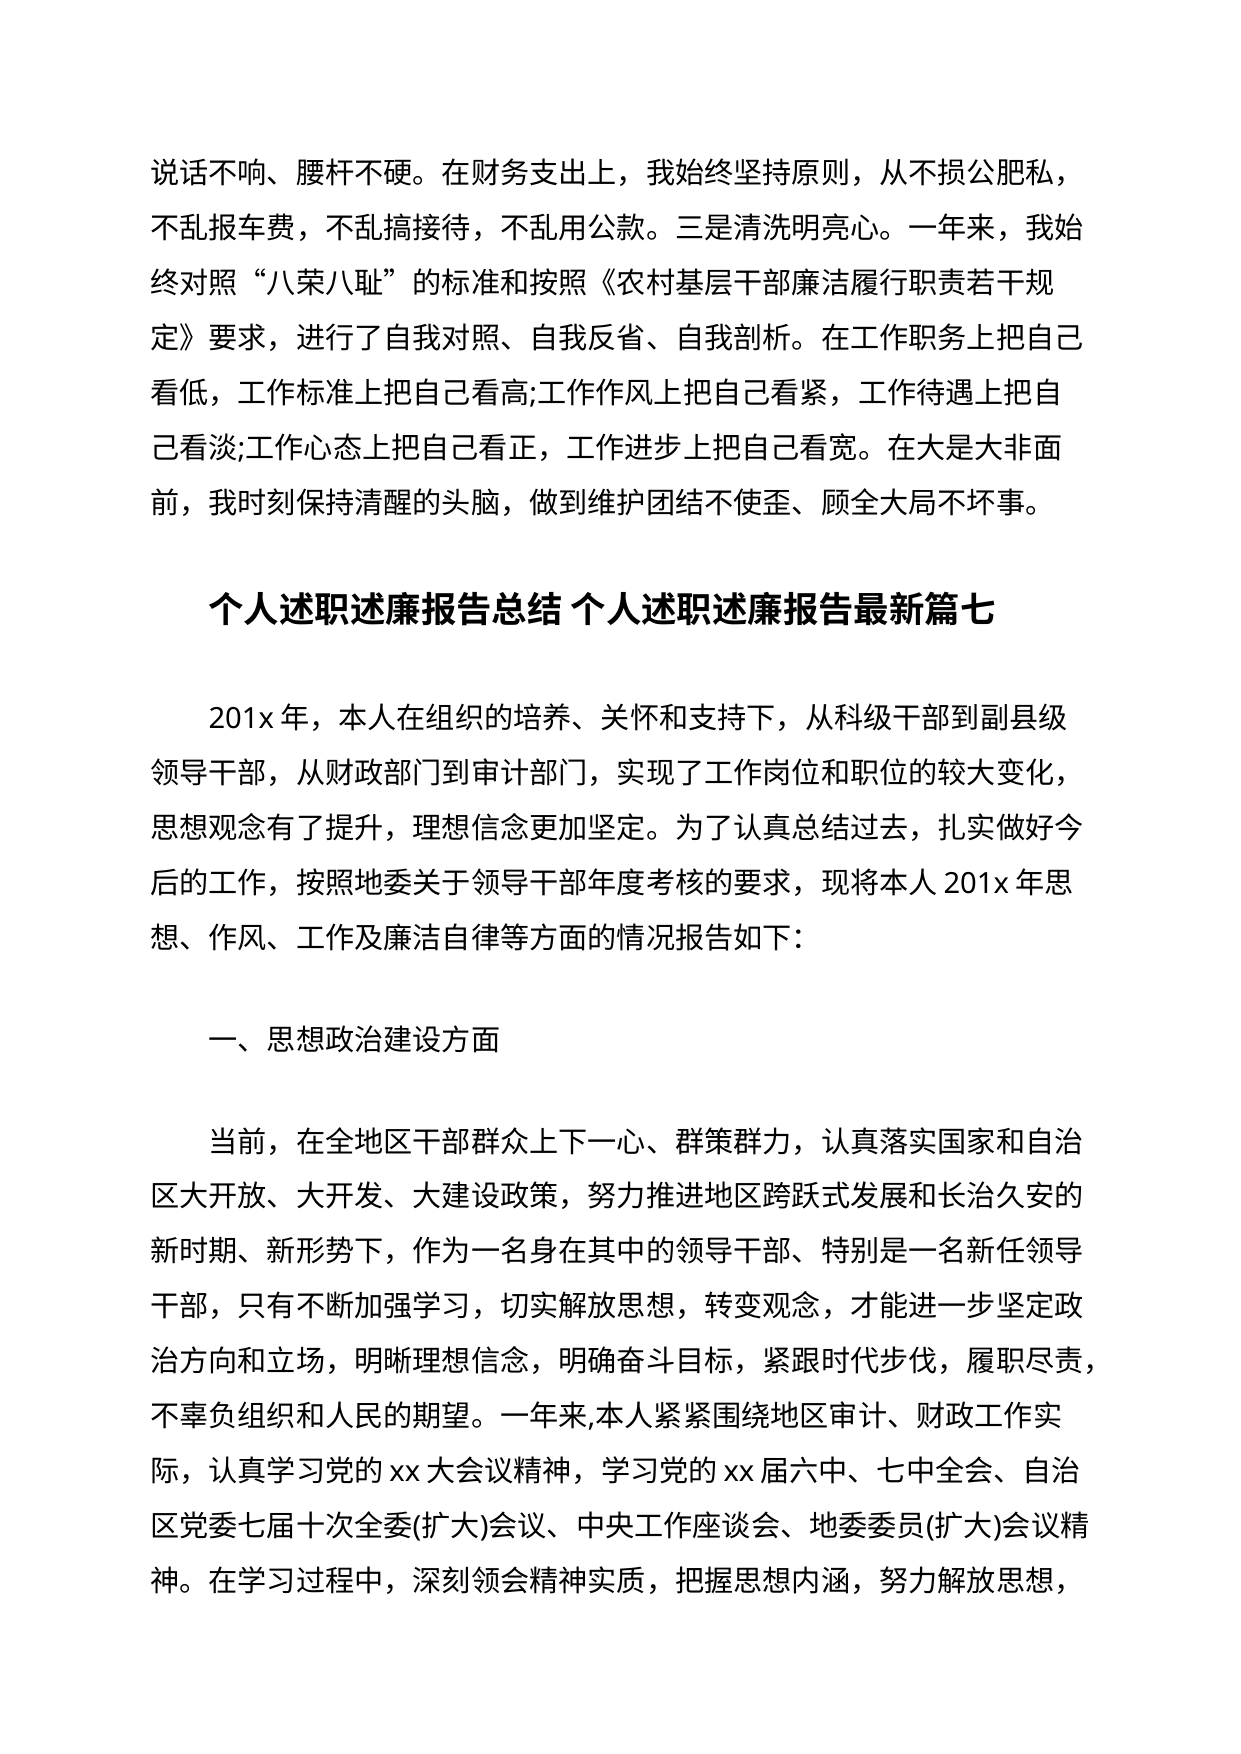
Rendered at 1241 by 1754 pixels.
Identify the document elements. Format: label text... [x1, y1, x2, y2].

text 一、思想政治建设方面 [150, 1016, 1090, 1059]
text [150, 1118, 1090, 1600]
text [150, 150, 1090, 522]
text 个人述职述廉报告总结 个人述职述廉报告最新篇七 [150, 581, 1090, 633]
text 201x年，本人在组织的培养、关怀和支持下，从科级干部到副县级领导干部，从财政部门到审计部门，实现了工作岗位和职位的较大变化，思想观念有了提升，理想信念更加坚定。为了认真总结过去，扎实做好今后的工作，按照地委关于领导干部年度考核的要求，现将本人201x年思想、作风、工作及廉洁自律等方面的情况报告如下： [150, 695, 1090, 957]
